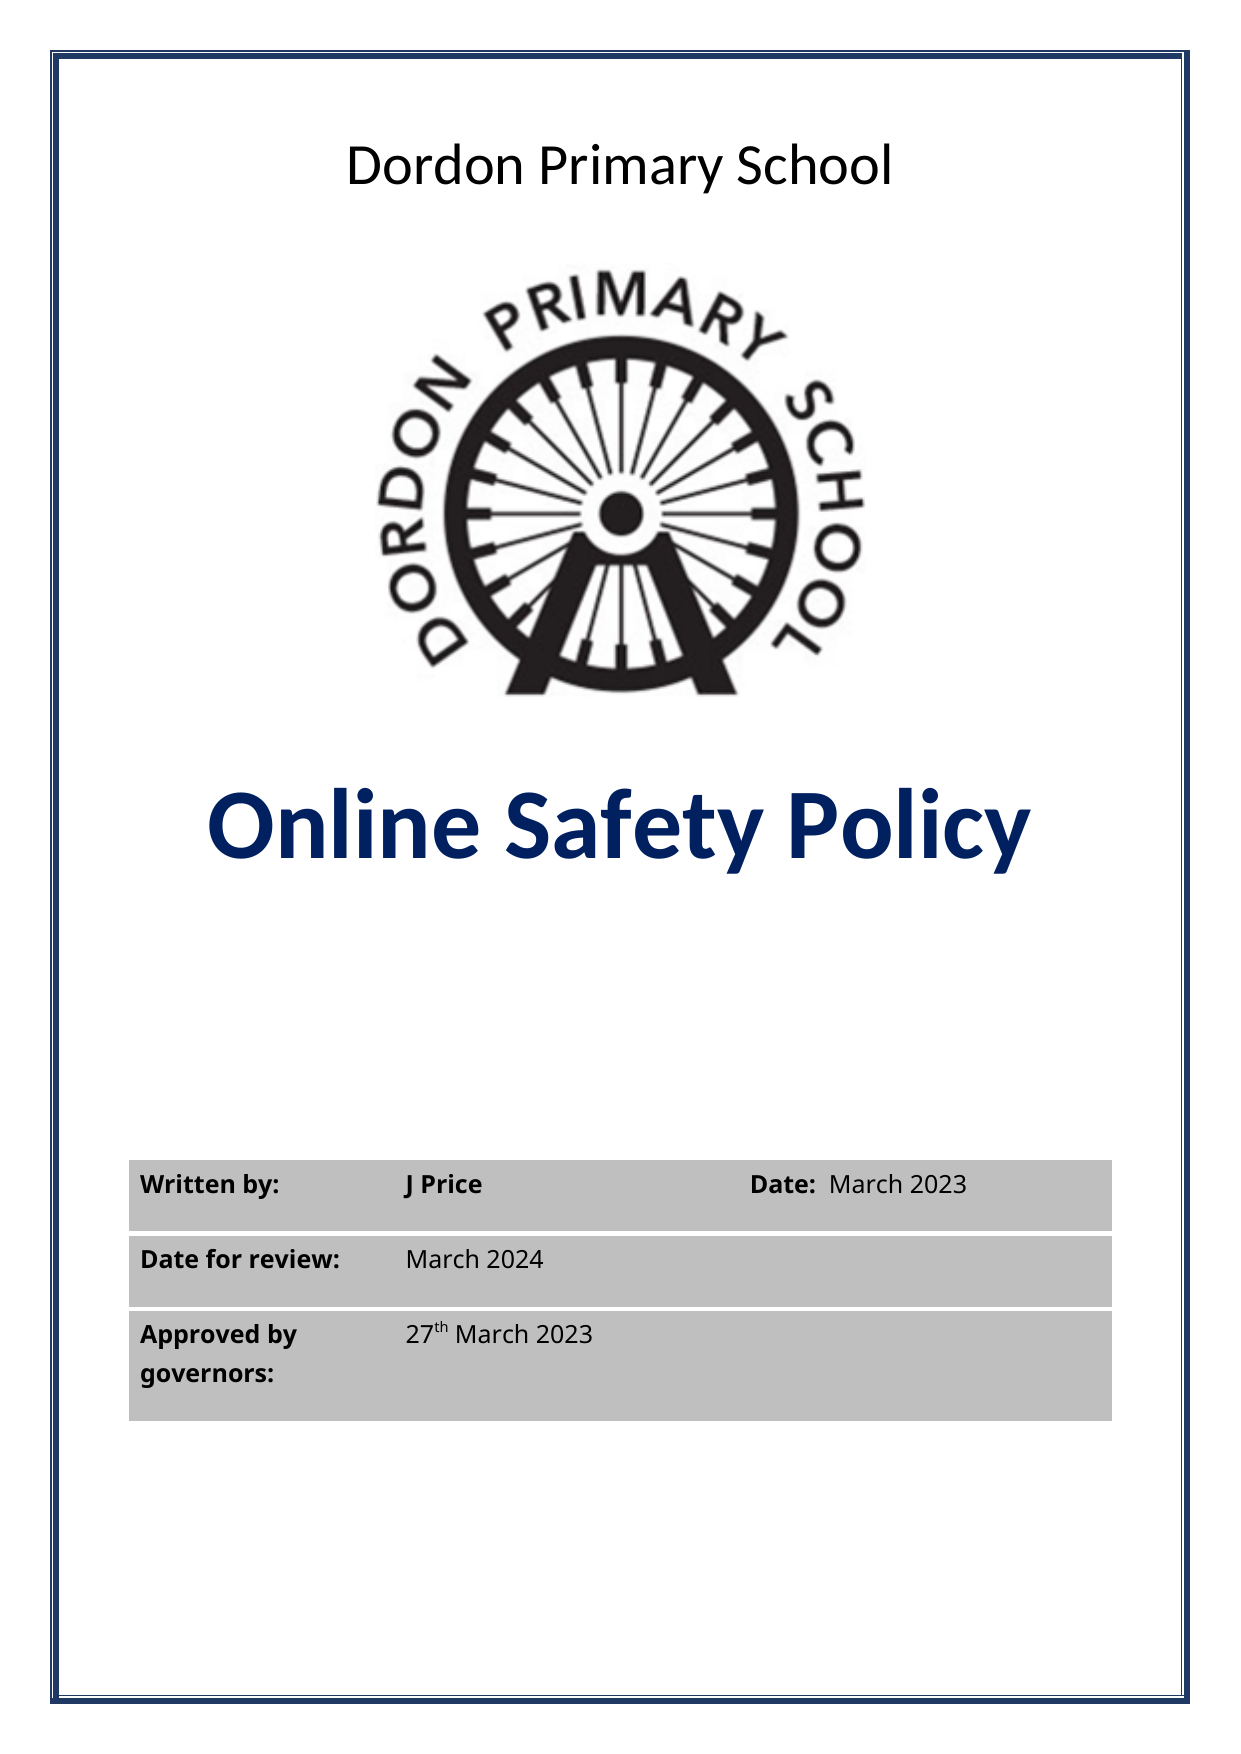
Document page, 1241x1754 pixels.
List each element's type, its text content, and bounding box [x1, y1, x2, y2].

table_header Date: March 2023 [738, 1160, 1112, 1231]
table_cell 27th March 2023 [394, 1311, 1112, 1421]
table_cell Date for review: [129, 1236, 394, 1306]
table_header J Price [394, 1160, 738, 1231]
picture [373, 263, 867, 694]
table_cell March 2024 [394, 1236, 1112, 1306]
text Dordon Primary School [75, 128, 1165, 199]
table_header Written by: [129, 1160, 394, 1231]
table_cell Approved by governors: [129, 1311, 394, 1421]
text Online Safety Policy [75, 761, 1165, 883]
